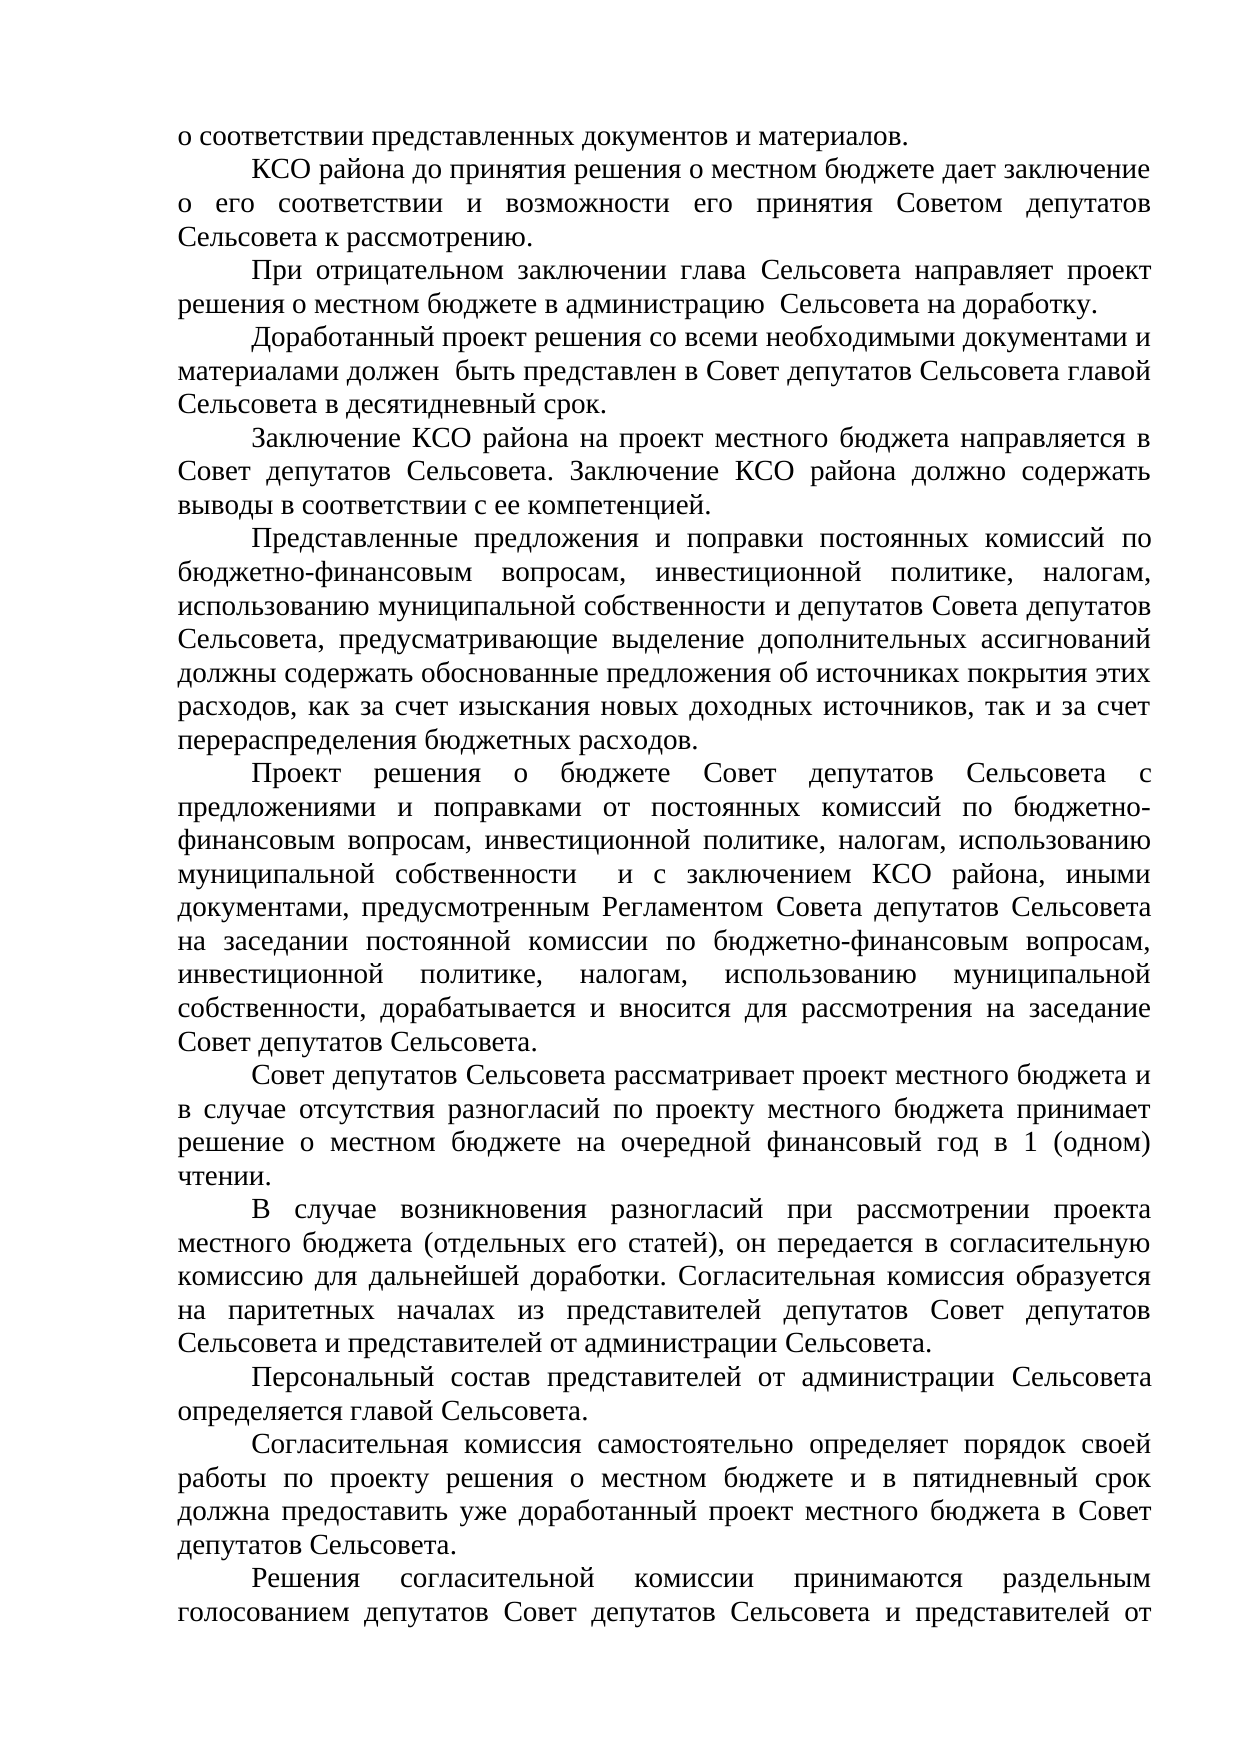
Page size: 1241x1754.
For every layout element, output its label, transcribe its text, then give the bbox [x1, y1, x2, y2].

text КСО района до принятия решения о местном бюджете дает заключение о его соответствии и возможности его принятия Советом депутатов Сельсовета к рассмотрению. [177, 152, 1152, 252]
text При отрицательном заключении глава Сельсовета направляет проект решения о местном бюджете в администрацию Сельсовета на доработку. [177, 252, 1152, 319]
text Согласительная комиссия самостоятельно определяет порядок своей работы по проекту решения о местном бюджете и в пятидневный срок должна предоставить уже доработанный проект местного бюджета в Совет депутатов Сельсовета. [177, 1426, 1152, 1560]
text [177, 1560, 1152, 1627]
text Представленные предложения и поправки постоянных комиссий по бюджетно-финансовым вопросам, инвестиционной политике, налогам, использованию муниципальной собственности и депутатов Совета депутатов Сельсовета, предусматривающие выделение дополнительных ассигнований должны содержать обоснованные предложения об источниках покрытия этих расходов, как за счет изыскания новых доходных источников, так и за счет перераспределения бюджетных расходов. [177, 521, 1152, 755]
text Совет депутатов Сельсовета рассматривает проект местного бюджета и в случае отсутствия разногласий по проекту местного бюджета принимает решение о местном бюджете на очередной финансовый год в 1 (одном) чтении. [177, 1057, 1152, 1191]
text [177, 118, 1152, 152]
text В случае возникновения разногласий при рассмотрении проекта местного бюджета (отдельных его статей), он передается в согласительную комиссию для дальнейшей доработки. Согласительная комиссия образуется на паритетных началах из представителей депутатов Совет депутатов Сельсовета и представителей от администрации Сельсовета. [177, 1191, 1152, 1359]
text Персональный состав представителей от администрации Сельсовета определяется главой Сельсовета. [177, 1359, 1152, 1426]
text Проект решения о бюджете Совет депутатов Сельсовета с предложениями и поправками от постоянных комиссий по бюджетно-финансовым вопросам, инвестиционной политике, налогам, использованию муниципальной собственности и с заключением КСО района, иными документами, предусмотренным Регламентом Совета депутатов Сельсовета на заседании постоянной комиссии по бюджетно-финансовым вопросам, инвестиционной политике, налогам, использованию муниципальной собственности, дорабатывается и вносится для рассмотрения на заседание Совет депутатов Сельсовета. [177, 755, 1152, 1057]
text Доработанный проект решения со всеми необходимыми документами и материалами должен быть представлен в Совет депутатов Сельсовета главой Сельсовета в десятидневный срок. [177, 319, 1152, 420]
text Заключение КСО района на проект местного бюджета направляется в Совет депутатов Сельсовета. Заключение КСО района должно содержать выводы в соответствии с ее компетенцией. [177, 420, 1152, 521]
